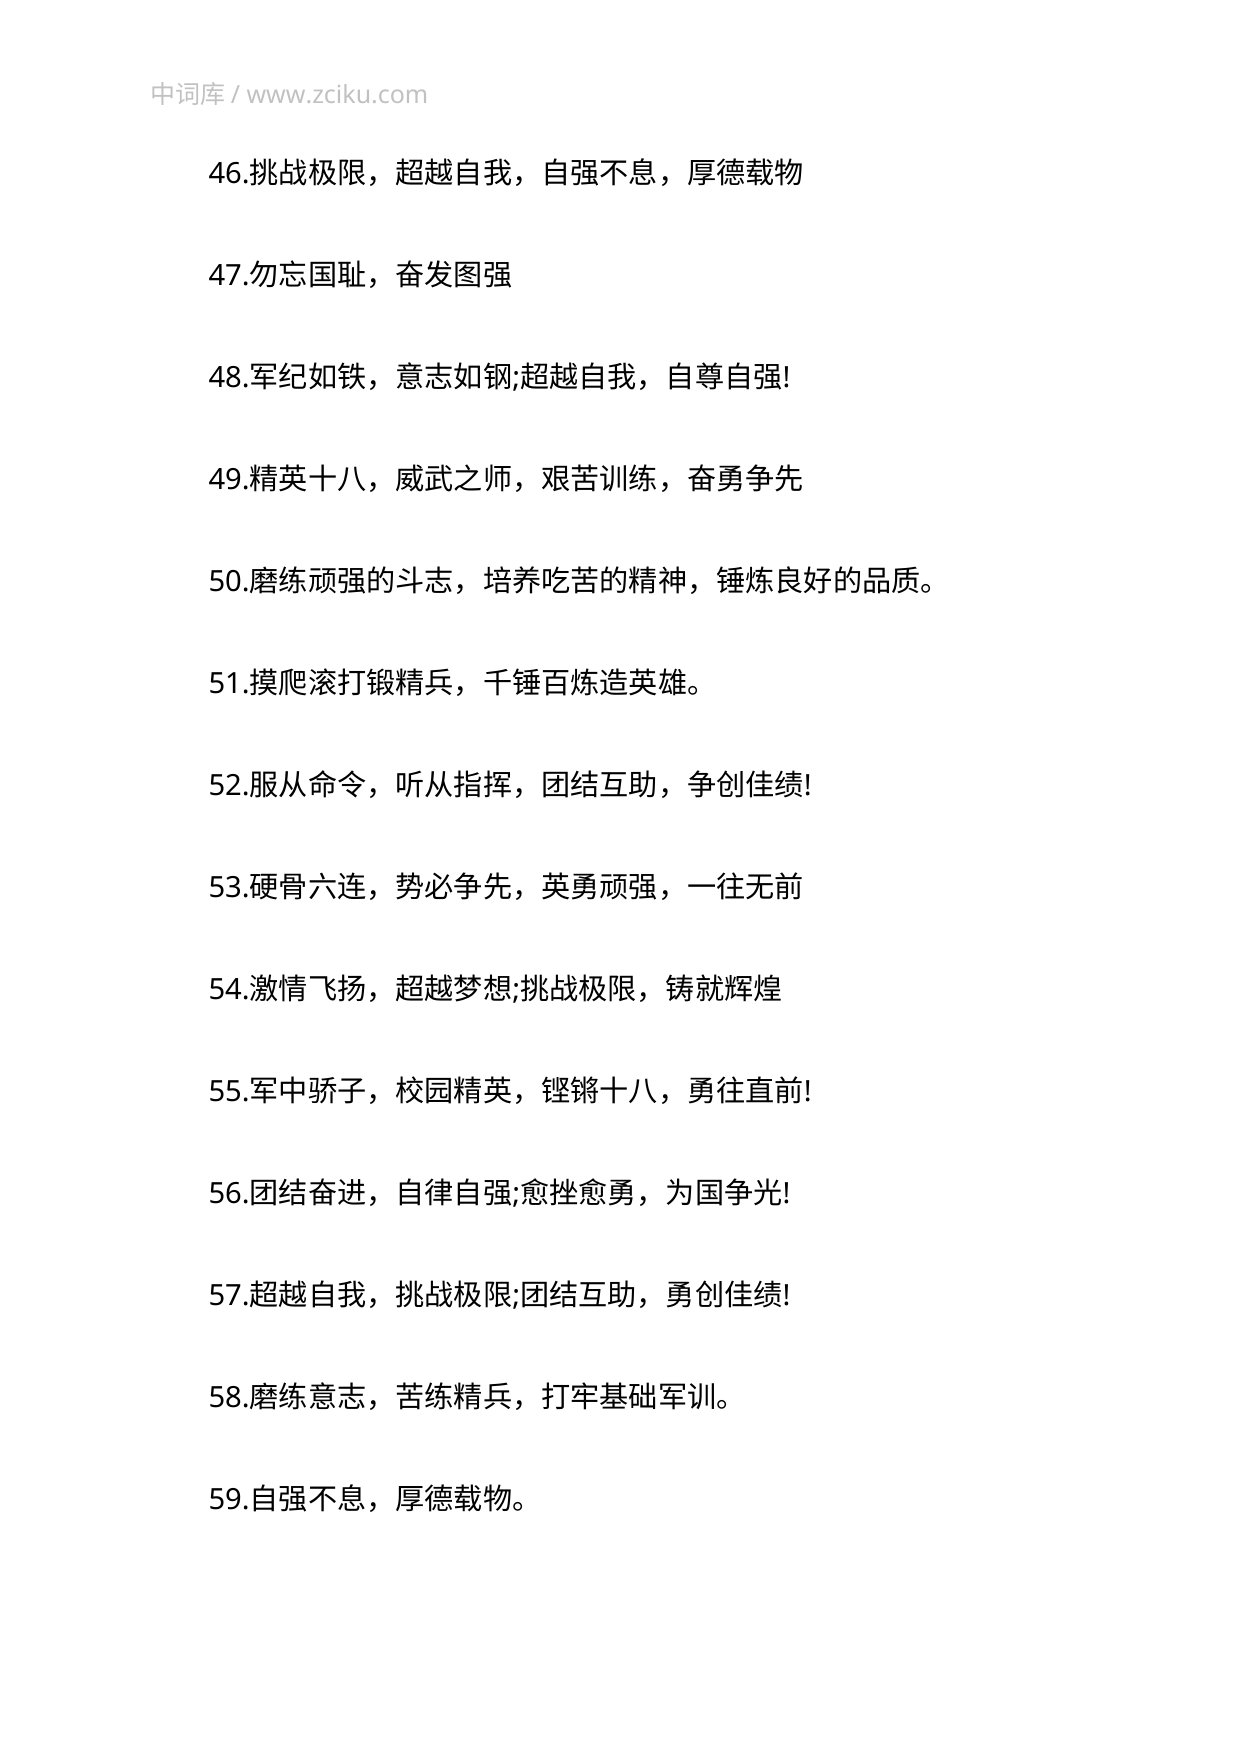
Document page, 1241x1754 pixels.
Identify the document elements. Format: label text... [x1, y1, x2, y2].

text 56.团结奋进，自律自强;愈挫愈勇，为国争光! [150, 1170, 1090, 1212]
text 49.精英十八，威武之师，艰苦训练，奋勇争先 [150, 456, 1090, 498]
text 58.磨练意志，苦练精兵，打牢基础军训。 [150, 1374, 1090, 1416]
text 53.硬骨六连，势必争先，英勇顽强，一往无前 [150, 864, 1090, 906]
text 48.军纪如铁，意志如钢;超越自我，自尊自强! [150, 354, 1090, 396]
text 59.自强不息，厚德载物。 [150, 1476, 1090, 1518]
text 54.激情飞扬，超越梦想;挑战极限，铸就辉煌 [150, 966, 1090, 1008]
text 51.摸爬滚打锻精兵，千锤百炼造英雄。 [150, 660, 1090, 702]
text 50.磨练顽强的斗志，培养吃苦的精神，锤炼良好的品质。 [150, 558, 1090, 600]
text 52.服从命令，听从指挥，团结互助，争创佳绩! [150, 762, 1090, 804]
text 57.超越自我，挑战极限;团结互助，勇创佳绩! [150, 1272, 1090, 1314]
text 46.挑战极限，超越自我，自强不息，厚德载物 [150, 150, 1090, 192]
text 47.勿忘国耻，奋发图强 [150, 252, 1090, 294]
text 55.军中骄子，校园精英，铿锵十八，勇往直前! [150, 1068, 1090, 1110]
